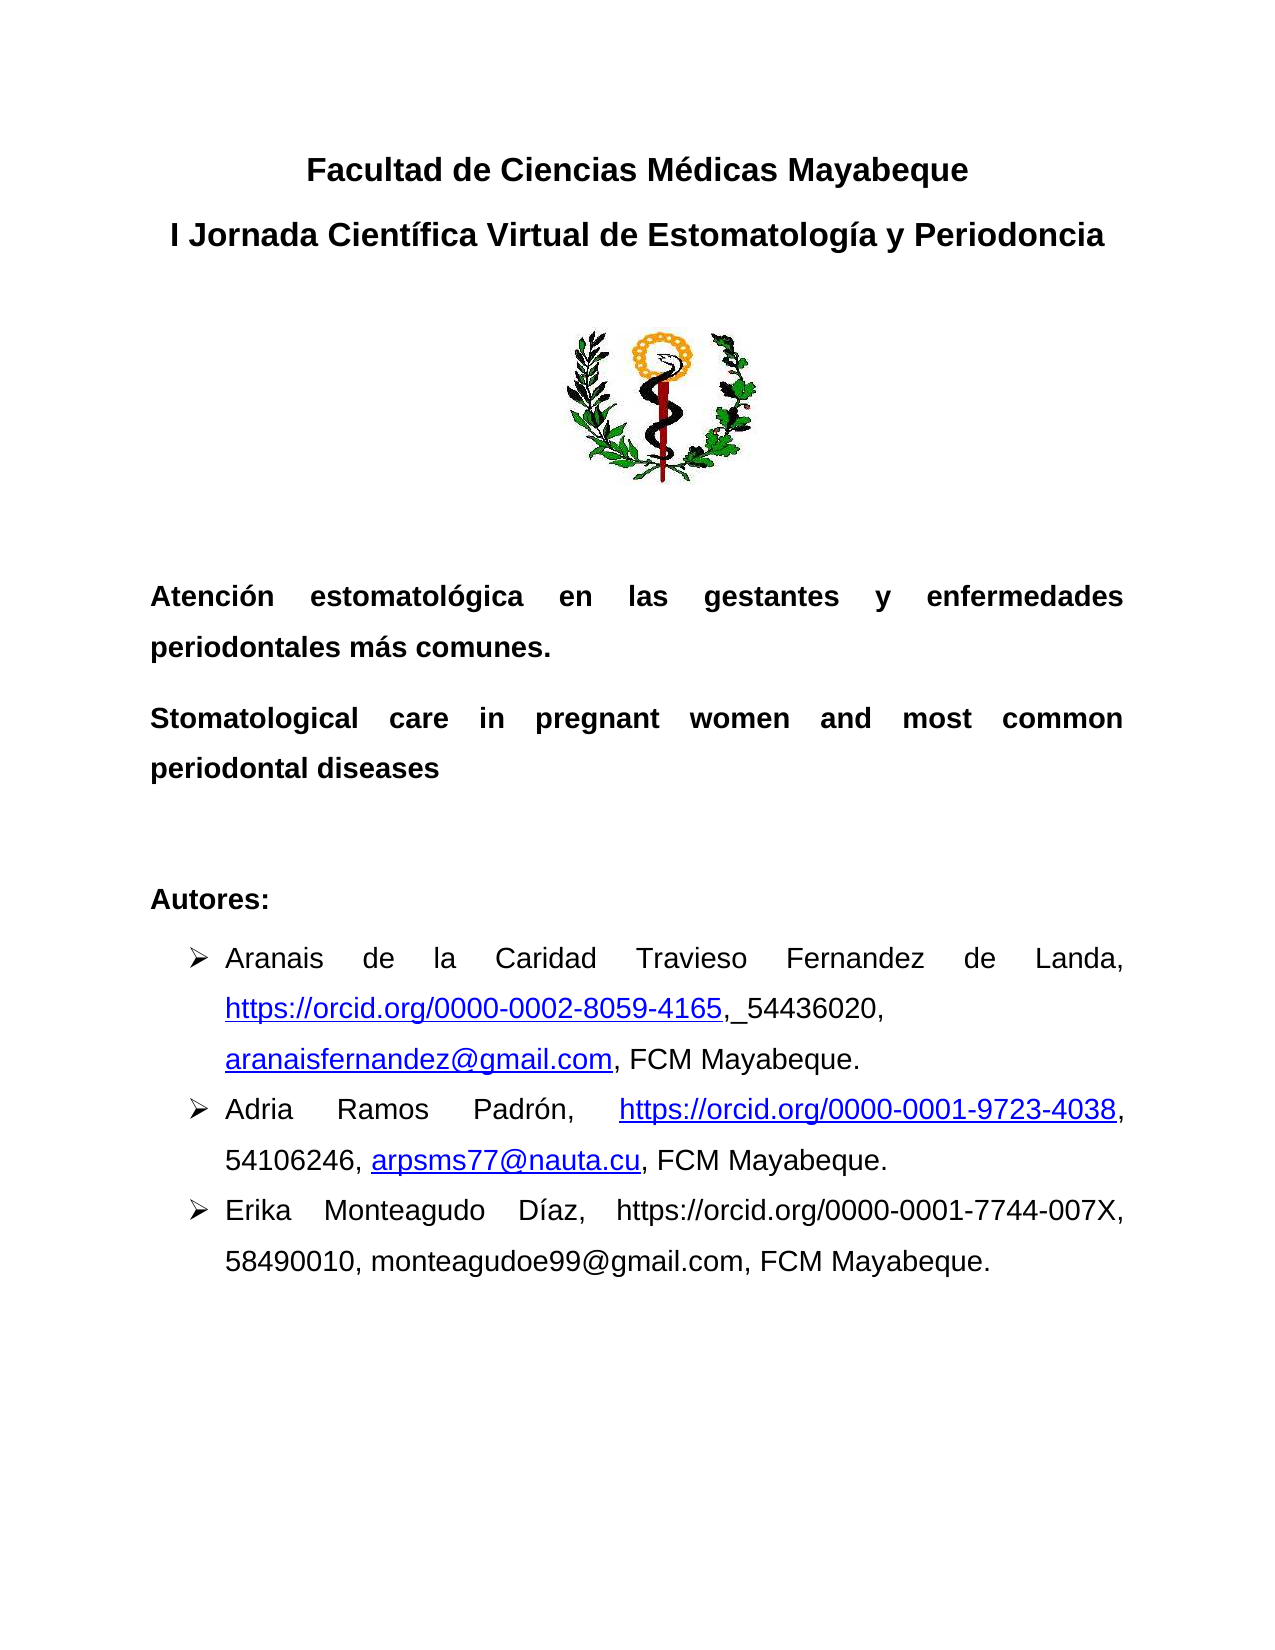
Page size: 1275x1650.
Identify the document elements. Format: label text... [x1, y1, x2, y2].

picture [560, 327, 762, 485]
text Facultad de Ciencias Médicas Mayabeque [150, 150, 1125, 188]
text Atención estomatológica en las gestantes y enfermedades periodontales más comunes. [150, 579, 1125, 663]
list Adria Ramos Padrón, https://orcid.org/0000-0001-9723-4038, 54106246, arpsms77@nauta.cu, FCM Mayabeque. [187, 1092, 1125, 1176]
list Aranais de la Caridad Travieso Fernandez de Landa, https://orcid.org/0000-0002-8059-4165,_54436020, aranaisfernandez@gmail.com, FCM Mayabeque. [187, 941, 1125, 1075]
text I Jornada Científica Virtual de Estomatología y Periodoncia [150, 215, 1125, 253]
text Autores: [150, 882, 1125, 915]
list Erika Monteagudo Díaz, https://orcid.org/0000-0001-7744-007X, 58490010, monteagudoe99@gmail.com, FCM Mayabeque. [187, 1193, 1125, 1277]
text Stomatological care in pregnant women and most common periodontal diseases [150, 701, 1125, 785]
